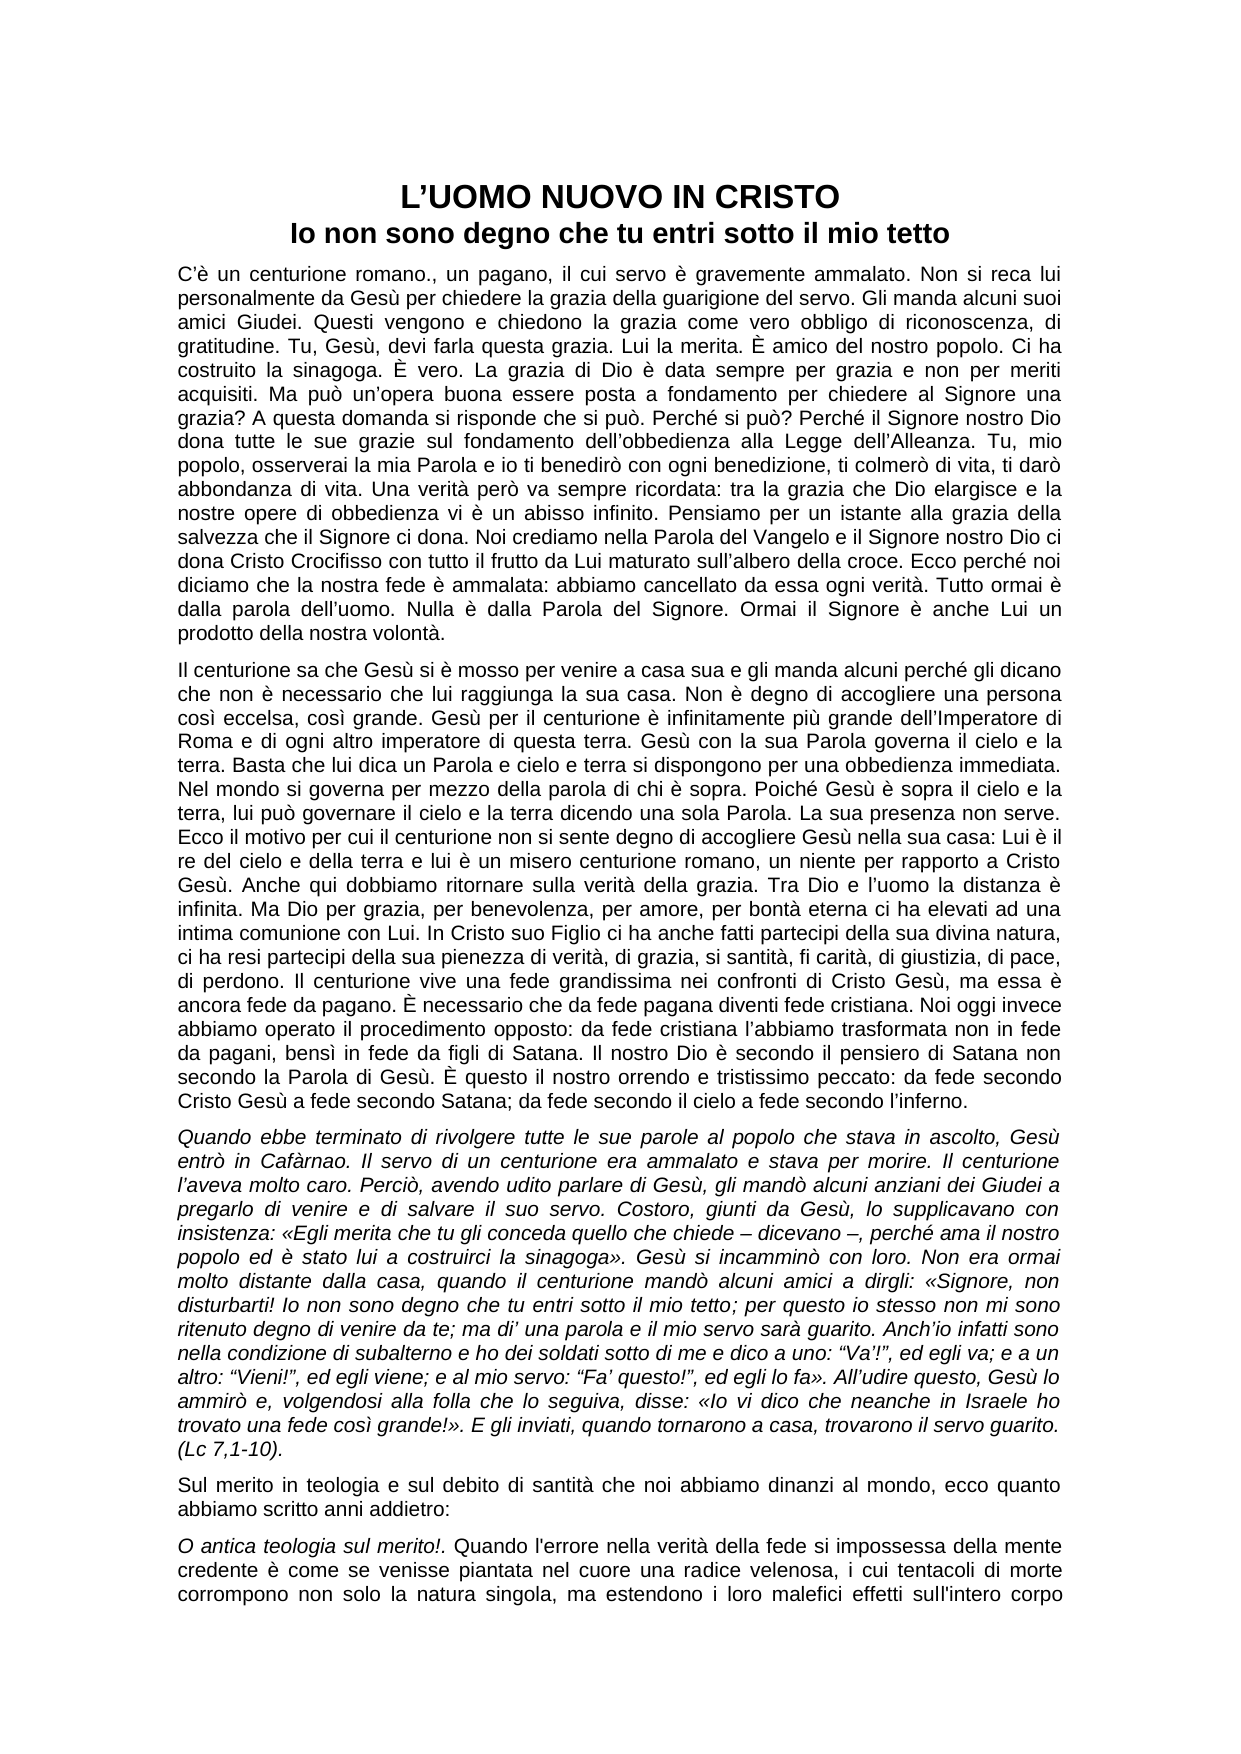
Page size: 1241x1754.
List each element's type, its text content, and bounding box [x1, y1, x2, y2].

text Il centurione sa che Gesù si è mosso per venire a casa sua e gli manda alcuni perché gli dicano che non è necessario che lui raggiunga la sua casa. Non è degno di accogliere una persona così eccelsa, così grande. Gesù per il centurione è infinitamente più grande dell’Imperatore di Roma e di ogni altro imperatore di questa terra. Gesù con la sua Parola governa il cielo e la terra. Basta che lui dica un Parola e cielo e terra si dispongono per una obbedienza immediata. Nel mondo si governa per mezzo della parola di chi è sopra. Poiché Gesù è sopra il cielo e la terra, lui può governare il cielo e la terra dicendo una sola Parola. La sua presenza non serve. Ecco il motivo per cui il centurione non si sente degno di accogliere Gesù nella sua casa: Lui è il re del cielo e della terra e lui è un misero centurione romano, un niente per rapporto a Cristo Gesù. Anche qui dobbiamo ritornare sulla verità della grazia. Tra Dio e l’uomo la distanza è infinita. Ma Dio per grazia, per benevolenza, per amore, per bontà eterna ci ha elevati ad una intima comunione con Lui. In Cristo suo Figlio ci ha anche fatti partecipi della sua divina natura, ci ha resi partecipi della sua pienezza di verità, di grazia, si santità, fi carità, di giustizia, di pace, di perdono. Il centurione vive una fede grandissima nei confronti di Cristo Gesù, ma essa è ancora fede da pagano. È necessario che da fede pagana diventi fede cristiana. Noi oggi invece abbiamo operato il procedimento opposto: da fede cristiana l’abbiamo trasformata non in fede da pagani, bensì in fede da figli di Satana. Il nostro Dio è secondo il pensiero di Satana non secondo la Parola di Gesù. È questo il nostro orrendo e tristissimo peccato: da fede secondo Cristo Gesù a fede secondo Satana; da fede secondo il cielo a fede secondo l’inferno. [177, 657, 1063, 1113]
text Quando ebbe terminato di rivolgere tutte le sue parole al popolo che stava in ascolto, Gesù entrò in Cafàrnao. Il servo di un centurione era ammalato e stava per morire. Il centurione l’aveva molto caro. Perciò, avendo udito parlare di Gesù, gli mandò alcuni anziani dei Giudei a pregarlo di venire e di salvare il suo servo. Costoro, giunti da Gesù, lo supplicavano con insistenza: «Egli merita che tu gli conceda quello che chiede – dicevano –, perché ama il nostro popolo ed è stato lui a costruirci la sinagoga». Gesù si incamminò con loro. Non era ormai molto distante dalla casa, quando il centurione mandò alcuni amici a dirgli: «Signore, non disturbarti! Io non sono degno che tu entri sotto il mio tetto; per questo io stesso non mi sono ritenuto degno di venire da te; ma di’ una parola e il mio servo sarà guarito. Anch’io infatti sono nella condizione di subalterno e ho dei soldati sotto di me e dico a uno: “Va’!”, ed egli va; e a un altro: “Vieni!”, ed egli viene; e al mio servo: “Fa’ questo!”, ed egli lo fa». All’udire questo, Gesù lo ammirò e, volgendosi alla folla che lo seguiva, disse: «Io vi dico che neanche in Israele ho trovato una fede così grande!». E gli inviati, quando tornarono a casa, trovarono il servo guarito. (Lc 7,1-10). [177, 1125, 1063, 1461]
text Sul merito in teologia e sul debito di santità che noi abbiamo dinanzi al mondo, ecco quanto abbiamo scritto anni addietro: [177, 1473, 1063, 1521]
text C’è un centurione romano., un pagano, il cui servo è gravemente ammalato. Non si reca lui personalmente da Gesù per chiedere la grazia della guarigione del servo. Gli manda alcuni suoi amici Giudei. Questi vengono e chiedono la grazia come vero obbligo di riconoscenza, di gratitudine. Tu, Gesù, devi farla questa grazia. Lui la merita. È amico del nostro popolo. Ci ha costruito la sinagoga. È vero. La grazia di Dio è data sempre per grazia e non per meriti acquisiti. Ma può un’opera buona essere posta a fondamento per chiedere al Signore una grazia? A questa domanda si risponde che si può. Perché si può? Perché il Signore nostro Dio dona tutte le sue grazie sul fondamento dell’obbedienza alla Legge dell’Alleanza. Tu, mio popolo, osserverai la mia Parola e io ti benedirò con ogni benedizione, ti colmerò di vita, ti darò abbondanza di vita. Una verità però va sempre ricordata: tra la grazia che Dio elargisce e la nostre opere di obbedienza vi è un abisso infinito. Pensiamo per un istante alla grazia della salvezza che il Signore ci dona. Noi crediamo nella Parola del Vangelo e il Signore nostro Dio ci dona Cristo Crocifisso con tutto il frutto da Lui maturato sull’albero della croce. Ecco perché noi diciamo che la nostra fede è ammalata: abbiamo cancellato da essa ogni verità. Tutto ormai è dalla parola dell’uomo. Nulla è dalla Parola del Signore. Ormai il Signore è anche Lui un prodotto della nostra volontà. [177, 262, 1063, 645]
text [177, 1533, 1063, 1605]
subtitle Io non sono degno che tu entri sotto il mio tetto [177, 216, 1063, 249]
subtitle L’UOMO NUOVO IN CRISTO [177, 177, 1063, 216]
